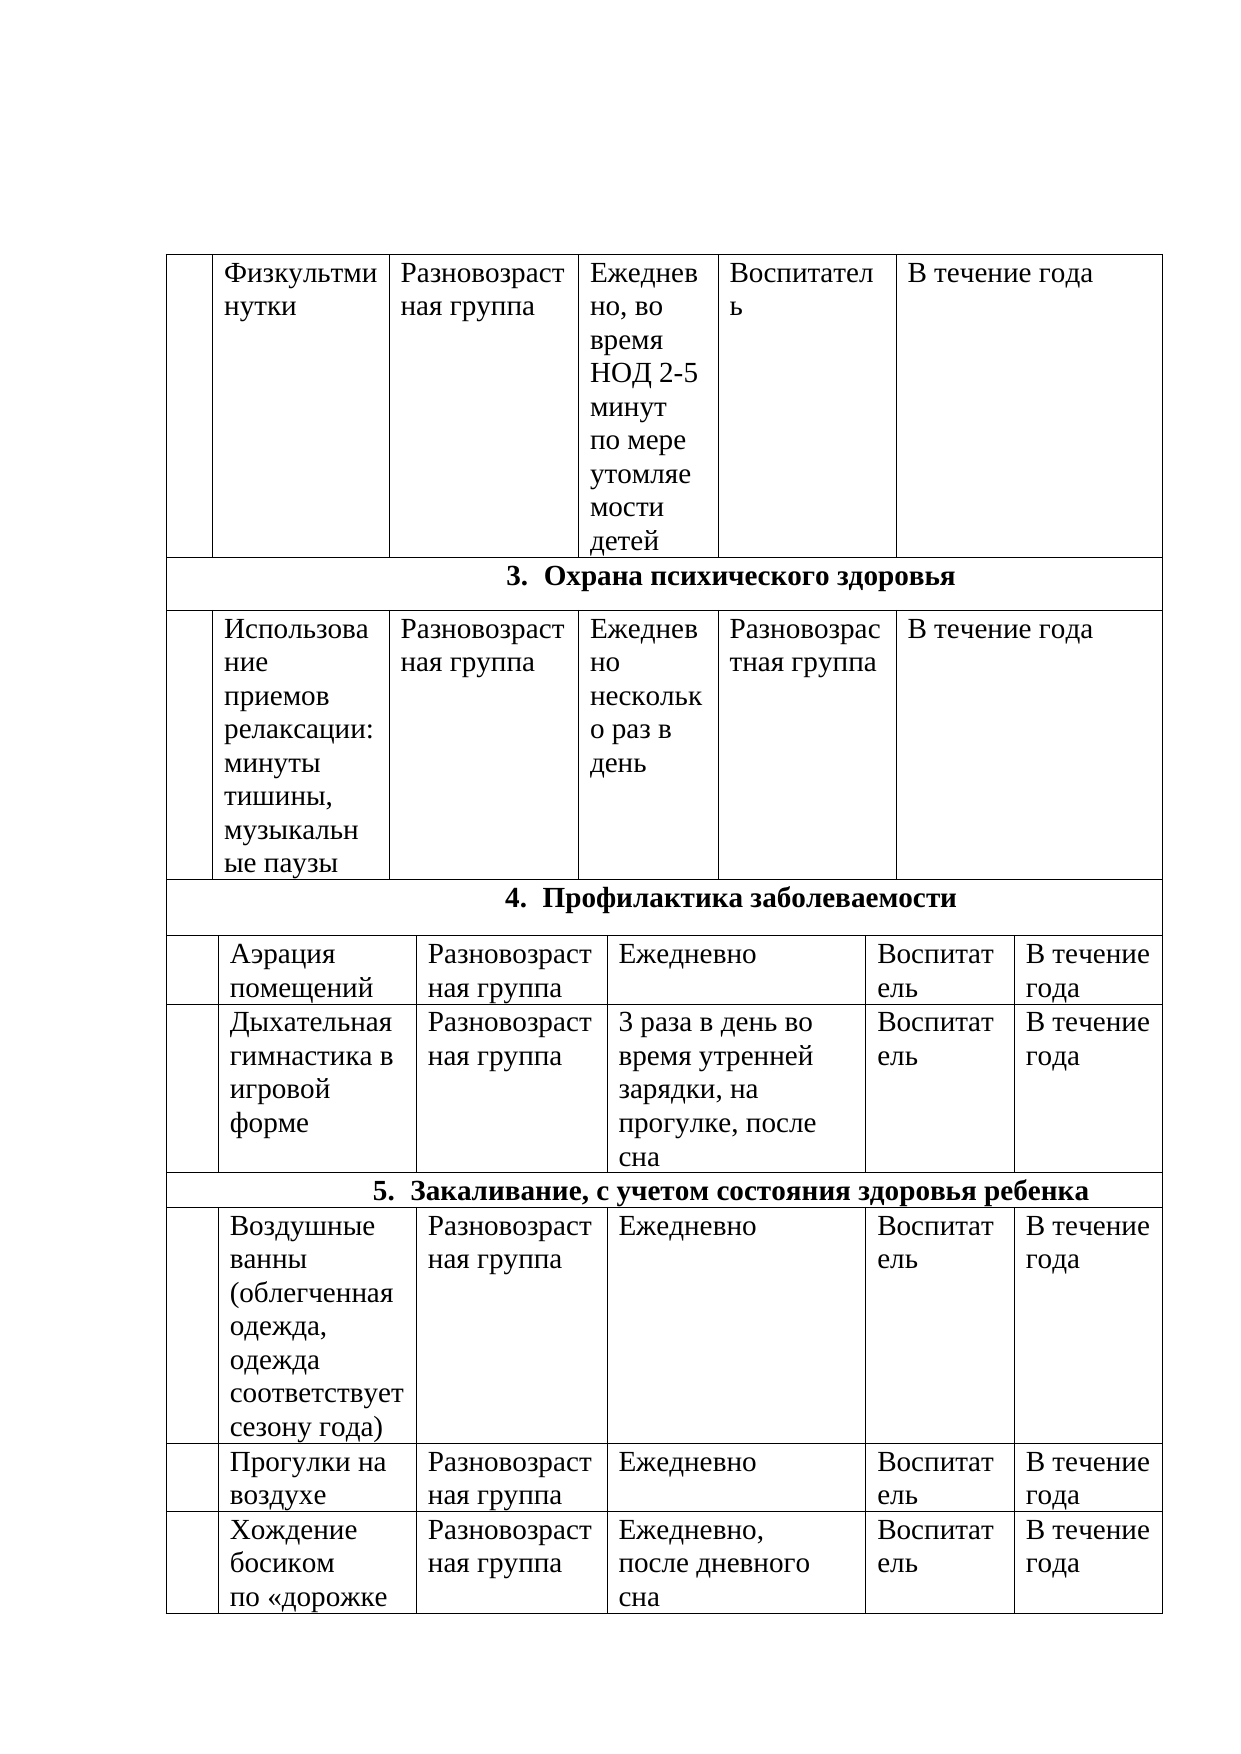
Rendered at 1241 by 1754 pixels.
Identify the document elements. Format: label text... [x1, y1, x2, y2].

table_cell Воспитатель [866, 1005, 1014, 1172]
table_cell [167, 255, 212, 557]
table_cell Разновозрастная группа [417, 1208, 607, 1443]
table_cell Воспитатель [866, 1444, 1014, 1511]
table_cell [167, 1444, 218, 1511]
table_cell Дыхательная гимнастика в игровой форме [219, 1005, 416, 1172]
table_cell В течение года [1015, 1444, 1162, 1511]
table_cell В течение года [897, 611, 1162, 879]
table_cell [167, 1512, 218, 1612]
table_cell В течение года [1015, 936, 1162, 1003]
table_cell Разновозрастная группа [390, 611, 578, 879]
table_cell [167, 611, 212, 879]
table_cell Ежедневно, во время НОД 2-5 минут по мере утомляемости детей [579, 255, 718, 557]
table_cell В течение года [897, 255, 1162, 557]
table_cell [167, 936, 218, 1003]
table_cell Разновозрастная группа [417, 1444, 607, 1511]
table_cell Физкультминутки [213, 255, 389, 557]
table_cell В течение года [1015, 1512, 1162, 1612]
table_cell Разновозрастная группа [417, 936, 607, 1003]
table_cell Ежедневно несколько раз в день [579, 611, 718, 879]
table_cell Закаливание, с учетом состояния здоровья ребенка [167, 1173, 1162, 1207]
table_cell В течение года [1015, 1005, 1162, 1172]
table_cell Охрана психического здоровья [167, 558, 1162, 610]
table_cell 3 раза в день во время утренней зарядки, на прогулке, после сна [608, 1005, 865, 1172]
table_cell Прогулки на воздухе [219, 1444, 416, 1511]
table_cell Воспитатель [866, 1512, 1014, 1612]
table_cell [167, 1208, 218, 1443]
table_cell Разновозрастная группа [417, 1005, 607, 1172]
table_cell Воспитатель [866, 936, 1014, 1003]
table_cell Воздушные ванны (облегченная одежда, одежда соответствует сезону года) [219, 1208, 416, 1443]
table_cell Ежедневно [608, 936, 865, 1003]
table_cell Аэрация помещений [219, 936, 416, 1003]
table_cell Профилактика заболеваемости [167, 880, 1162, 935]
table_cell В течение года [1015, 1208, 1162, 1443]
table_cell Ежедневно [608, 1208, 865, 1443]
table_cell Ежедневно [608, 1444, 865, 1511]
table_cell Использование приемов релаксации: минуты тишины, музыкальные паузы [213, 611, 389, 879]
table_cell Разновозрастная группа [719, 611, 896, 879]
table_cell [167, 1005, 218, 1172]
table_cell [417, 1512, 607, 1612]
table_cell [219, 1512, 416, 1612]
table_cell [608, 1512, 865, 1612]
table_cell Воспитатель [866, 1208, 1014, 1443]
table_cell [390, 255, 578, 557]
table_cell Воспитатель [719, 255, 896, 557]
